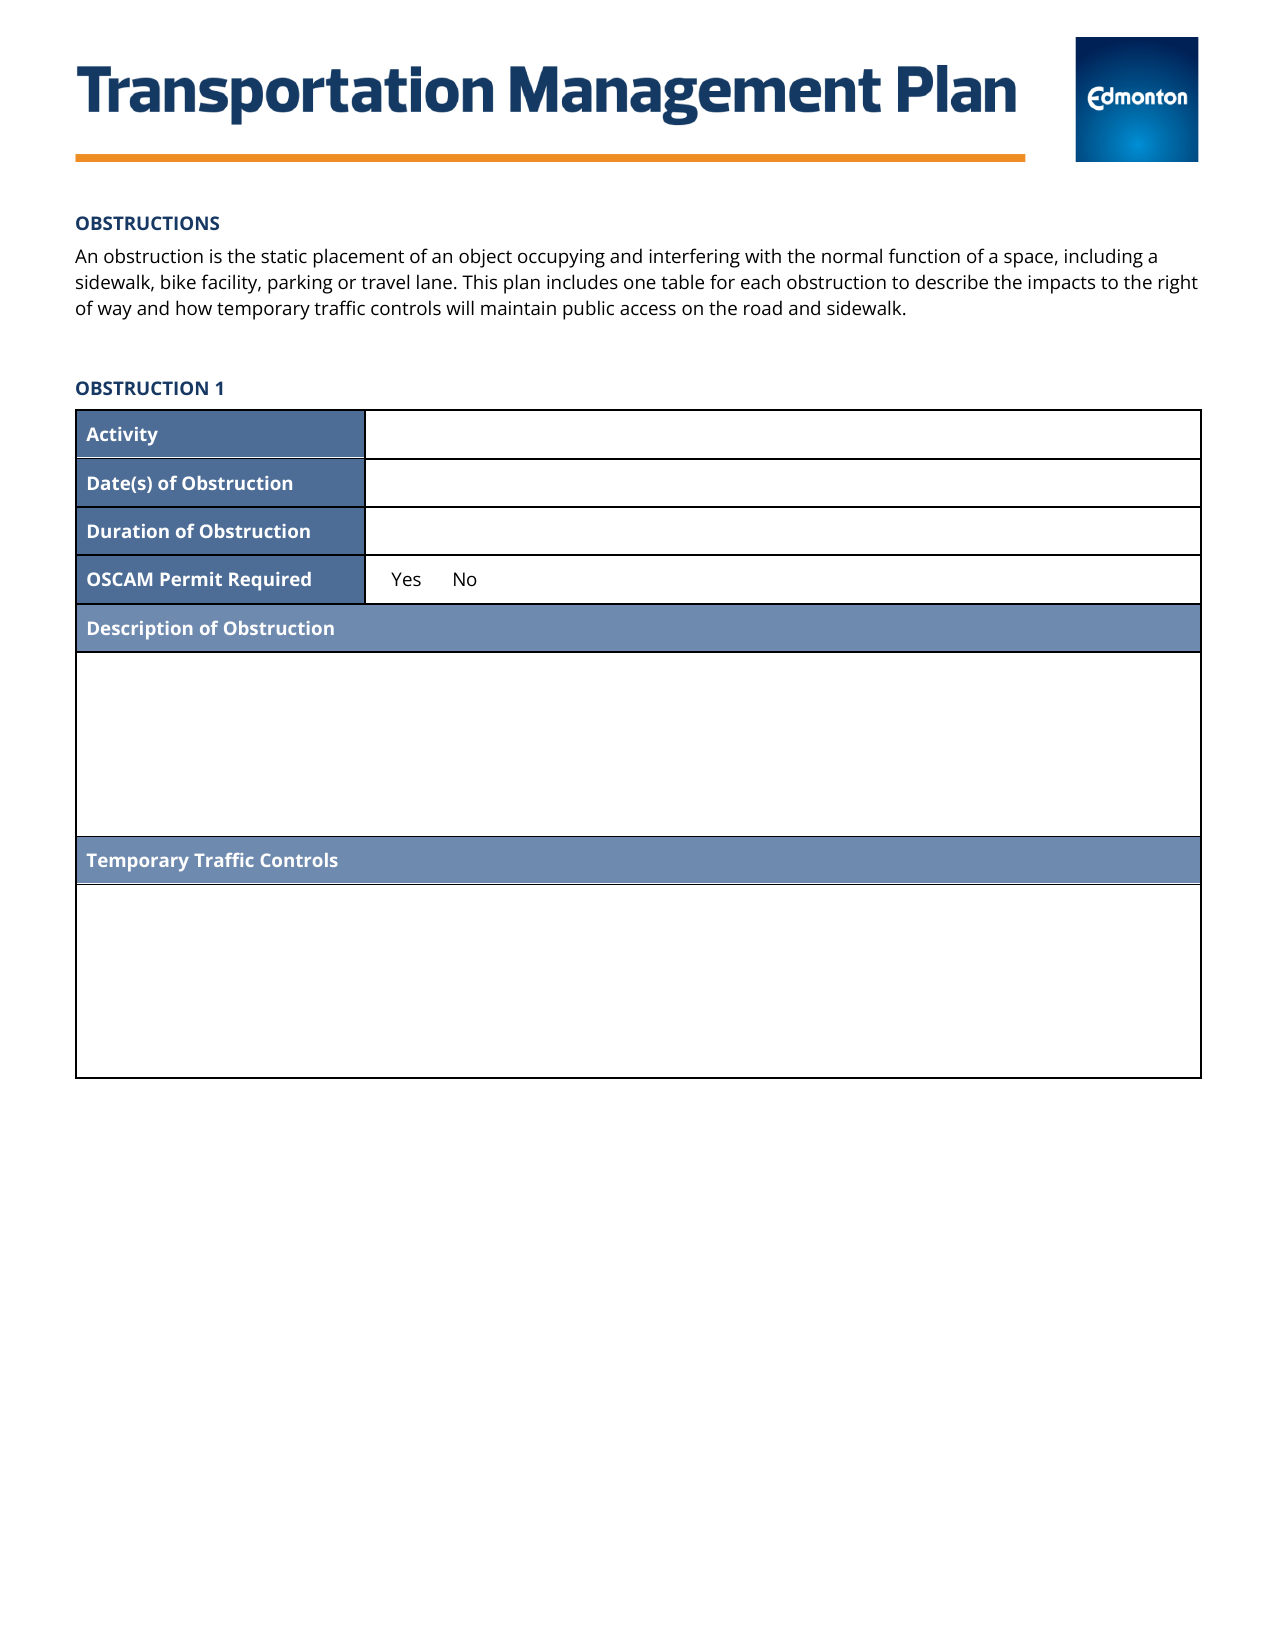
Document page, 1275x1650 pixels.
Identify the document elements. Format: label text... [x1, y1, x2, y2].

table_cell Description of Obstruction [77, 605, 1200, 651]
text An obstruction is the static placement of an object occupying and interfering with the normal function of a space, including a sidewalk, bike facility, parking or travel lane. This plan includes one table for each obstruction to describe the impacts to the right of way and how temporary traffic controls will maintain public access on the road and sidewalk. [75, 244, 1200, 321]
subtitle OBSTRUCTION 1 [75, 375, 1200, 401]
table_cell [366, 508, 1200, 554]
table_cell Duration of Obstruction [77, 508, 364, 554]
table_cell [77, 653, 1200, 836]
table_cell OSCAM Permit Required [77, 556, 364, 603]
table_cell Temporary Traffic Controls [77, 837, 1200, 883]
table_cell [77, 885, 1200, 1077]
subtitle OBSTRUCTIONS [75, 210, 1200, 236]
table_cell Date(s) of Obstruction [77, 459, 364, 506]
table_cell 🔲 Yes 🔲 No [366, 556, 1200, 603]
table_header [366, 411, 1200, 457]
table_header Activity [77, 411, 364, 457]
table_cell [366, 460, 1200, 506]
picture [75, 37, 1199, 162]
